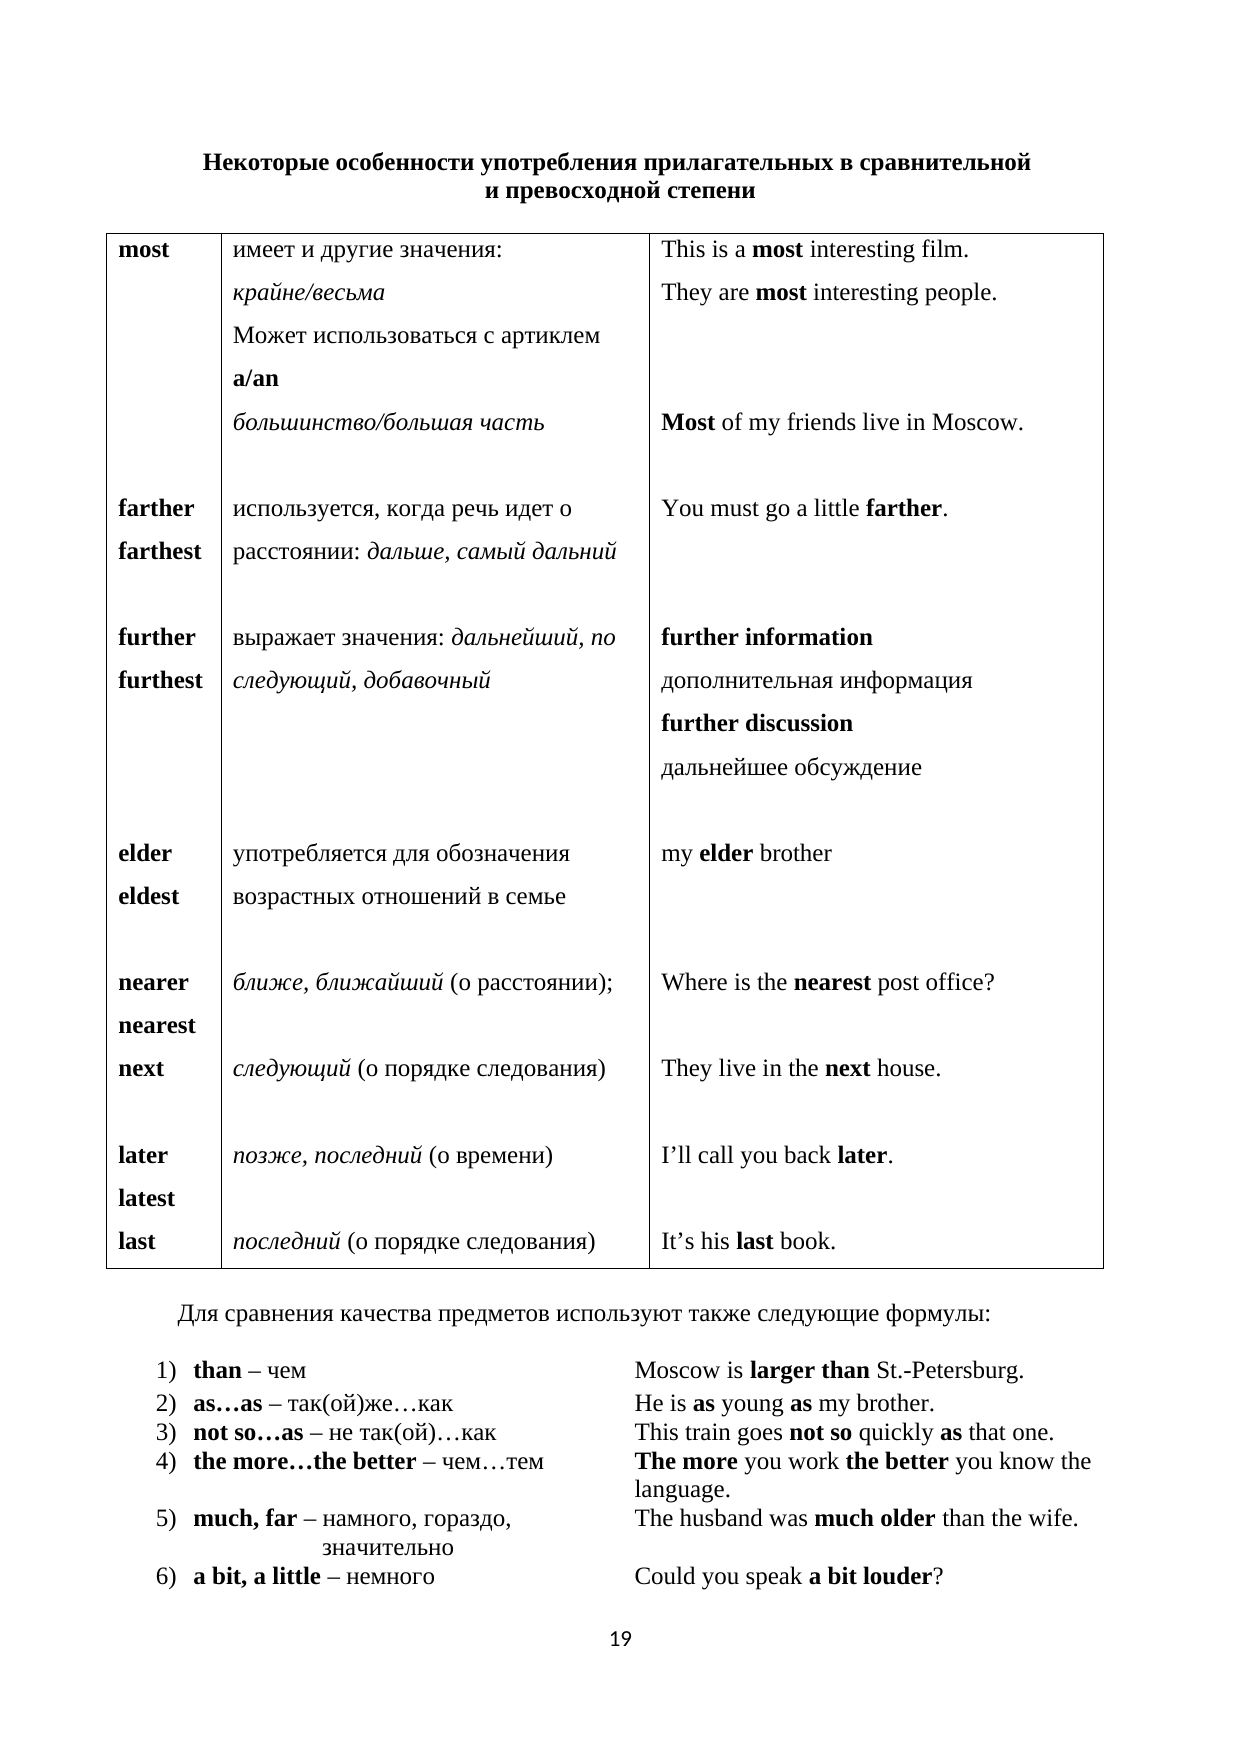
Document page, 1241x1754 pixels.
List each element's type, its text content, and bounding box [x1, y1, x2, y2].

list as…as – так(ой)же…как He is as young as my brother. [156, 1388, 1122, 1417]
list than – чем Moscow is larger than St.-Petersburg. [156, 1355, 1122, 1384]
list a bit, a little – немного Could you speak a bit louder? [156, 1561, 1122, 1589]
list language. [562, 1474, 1122, 1503]
list the more…the better – чем…тем The more you work the better you know the [156, 1446, 1122, 1474]
list not so…as – не так(ой)…как This train goes not so quickly as that one. [156, 1417, 1122, 1446]
list much, far – намного, гораздо, The husband was much older than the wife. [156, 1503, 1122, 1532]
text значительно [266, 1532, 1122, 1561]
text Некоторые особенности употребления прилагательных в сравнительной и превосходной степени [118, 147, 1122, 204]
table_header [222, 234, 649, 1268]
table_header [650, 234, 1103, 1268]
text Для сравнения качества предметов используют также следующие формулы: [118, 1298, 1122, 1326]
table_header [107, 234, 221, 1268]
